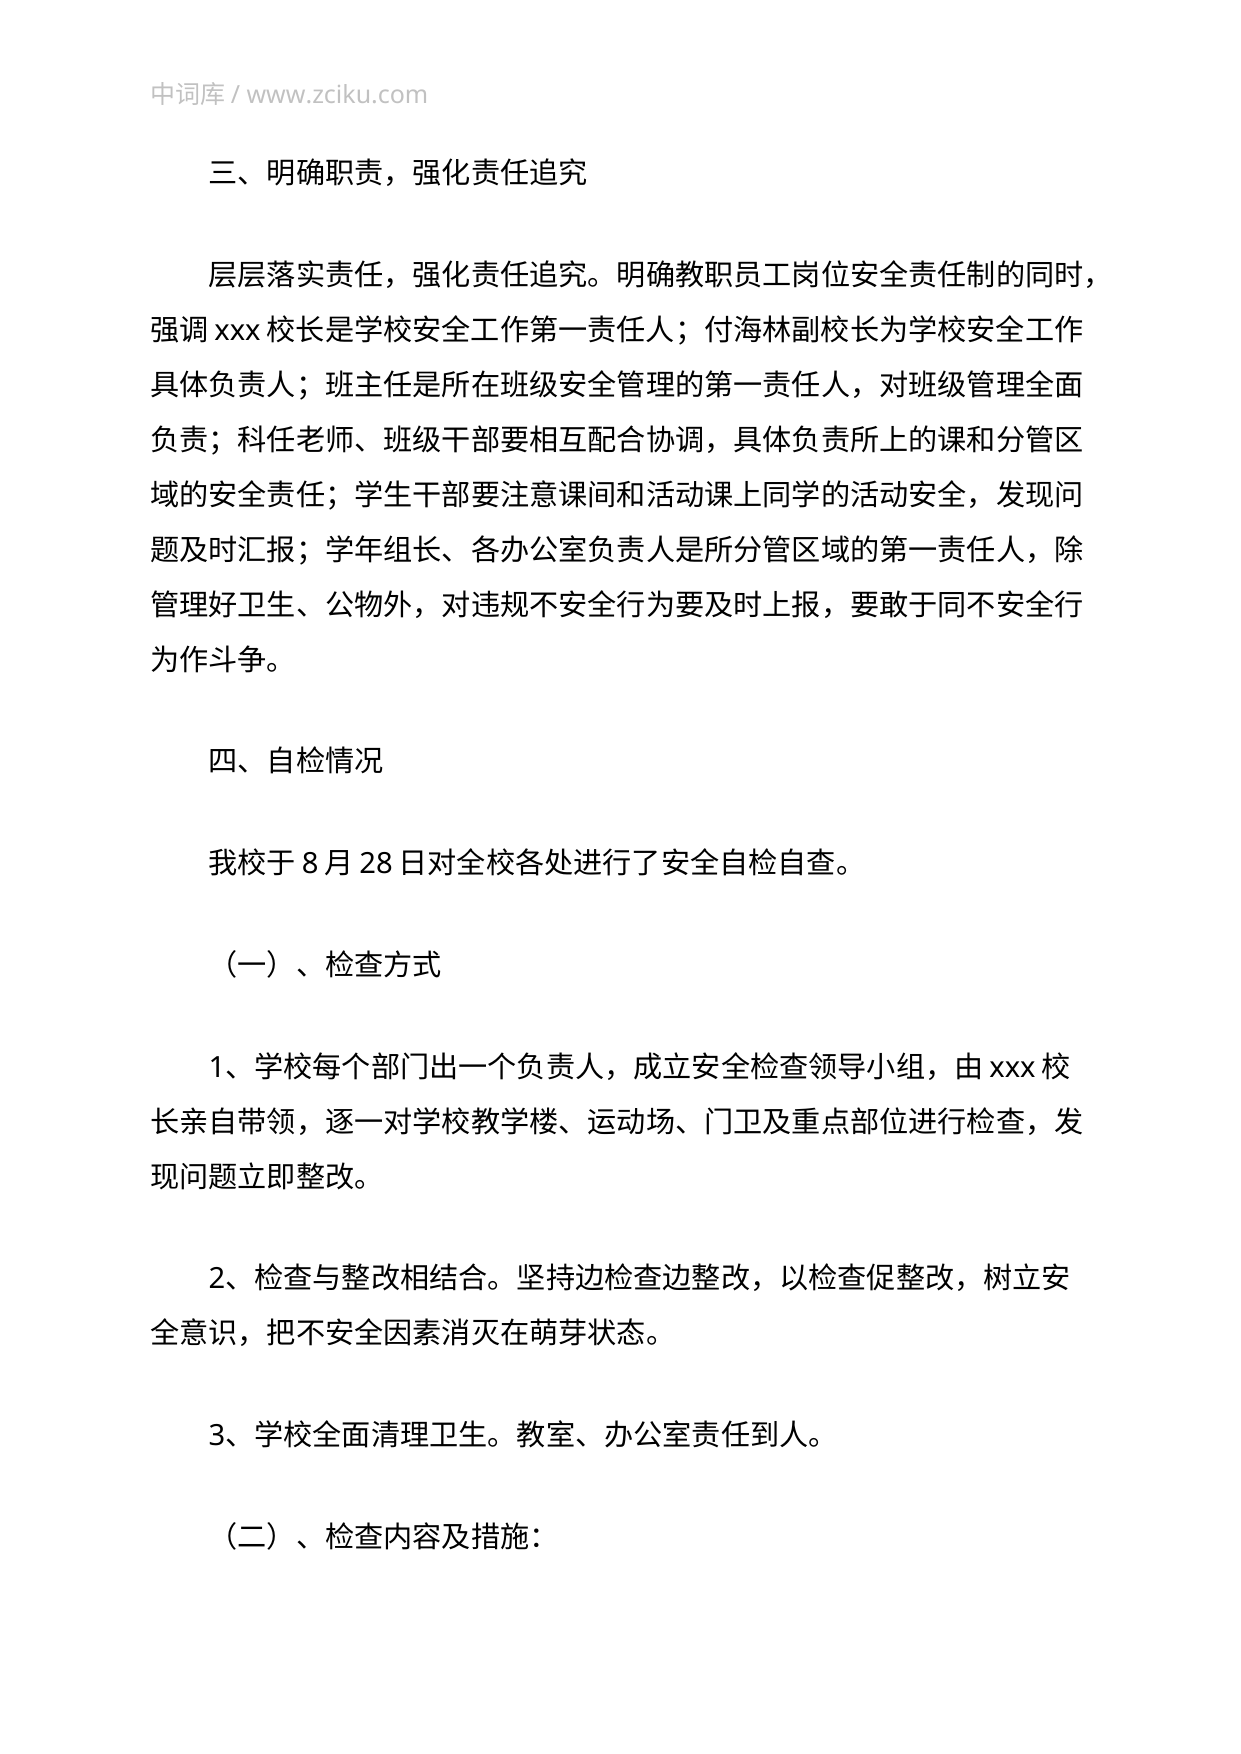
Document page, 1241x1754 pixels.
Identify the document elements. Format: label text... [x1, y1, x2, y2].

text 2、检查与整改相结合。坚持边检查边整改，以检查促整改，树立安全意识，把不安全因素消灭在萌芽状态。 [150, 1255, 1090, 1352]
text （一）、检查方式 [150, 942, 1090, 984]
text 四、自检情况 [150, 738, 1090, 780]
text 1、学校每个部门出一个负责人，成立安全检查领导小组，由xxx校长亲自带领，逐一对学校教学楼、运动场、门卫及重点部位进行检查，发现问题立即整改。 [150, 1043, 1090, 1196]
text 3、学校全面清理卫生。教室、办公室责任到人。 [150, 1412, 1090, 1454]
text 三、明确职责，强化责任追究 [150, 150, 1090, 192]
text 层层落实责任，强化责任追究。明确教职员工岗位安全责任制的同时，强调xxx校长是学校安全工作第一责任人；付海林副校长为学校安全工作具体负责人；班主任是所在班级安全管理的第一责任人，对班级管理全面负责；科任老师、班级干部要相互配合协调，具体负责所上的课和分管区域的安全责任；学生干部要注意课间和活动课上同学的活动安全，发现问题及时汇报；学年组长、各办公室负责人是所分管区域的第一责任人，除管理好卫生、公物外，对违规不安全行为要及时上报，要敢于同不安全行为作斗争。 [150, 252, 1090, 678]
text （二）、检查内容及措施： [150, 1514, 1090, 1556]
text 我校于8月28日对全校各处进行了安全自检自查。 [150, 840, 1090, 882]
